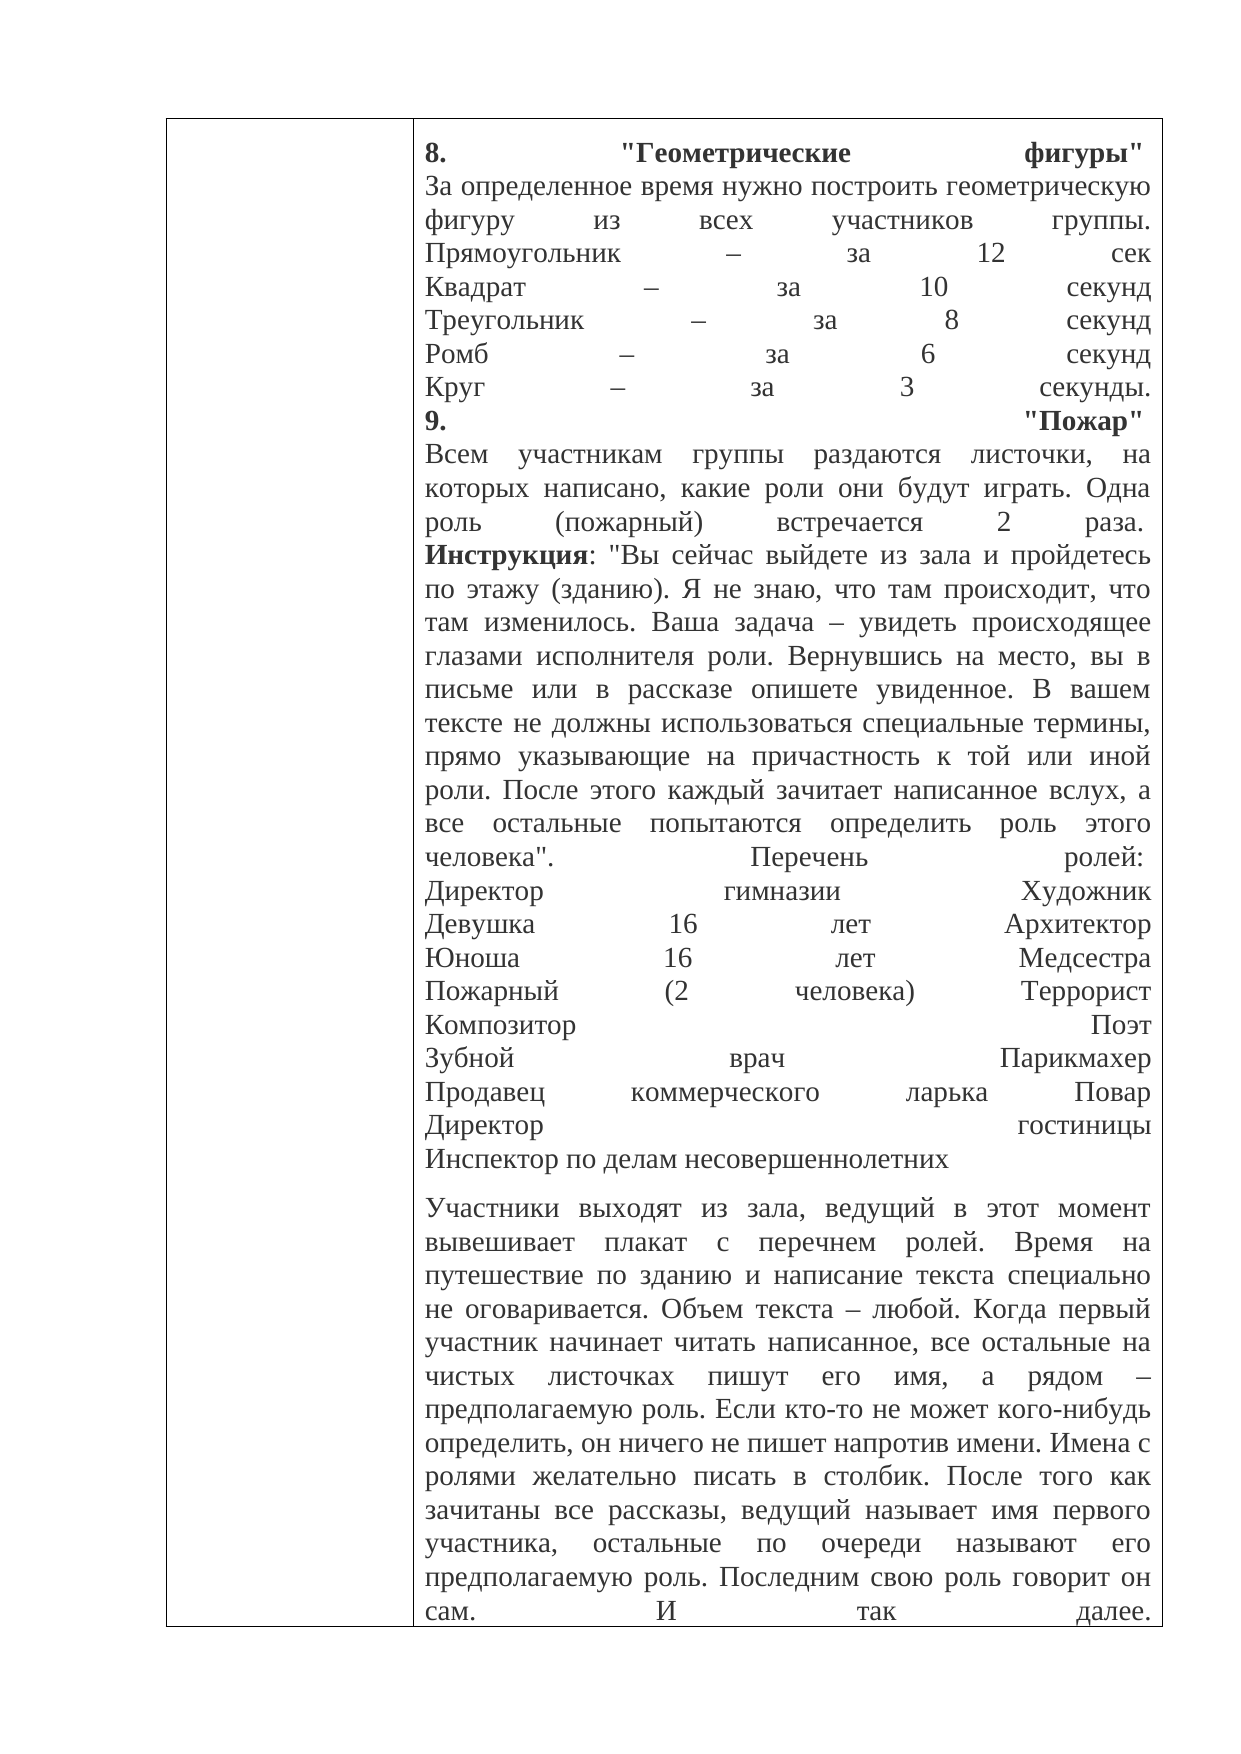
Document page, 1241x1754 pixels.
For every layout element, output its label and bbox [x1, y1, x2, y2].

table_cell [167, 119, 413, 1626]
table_cell [414, 119, 1162, 1626]
